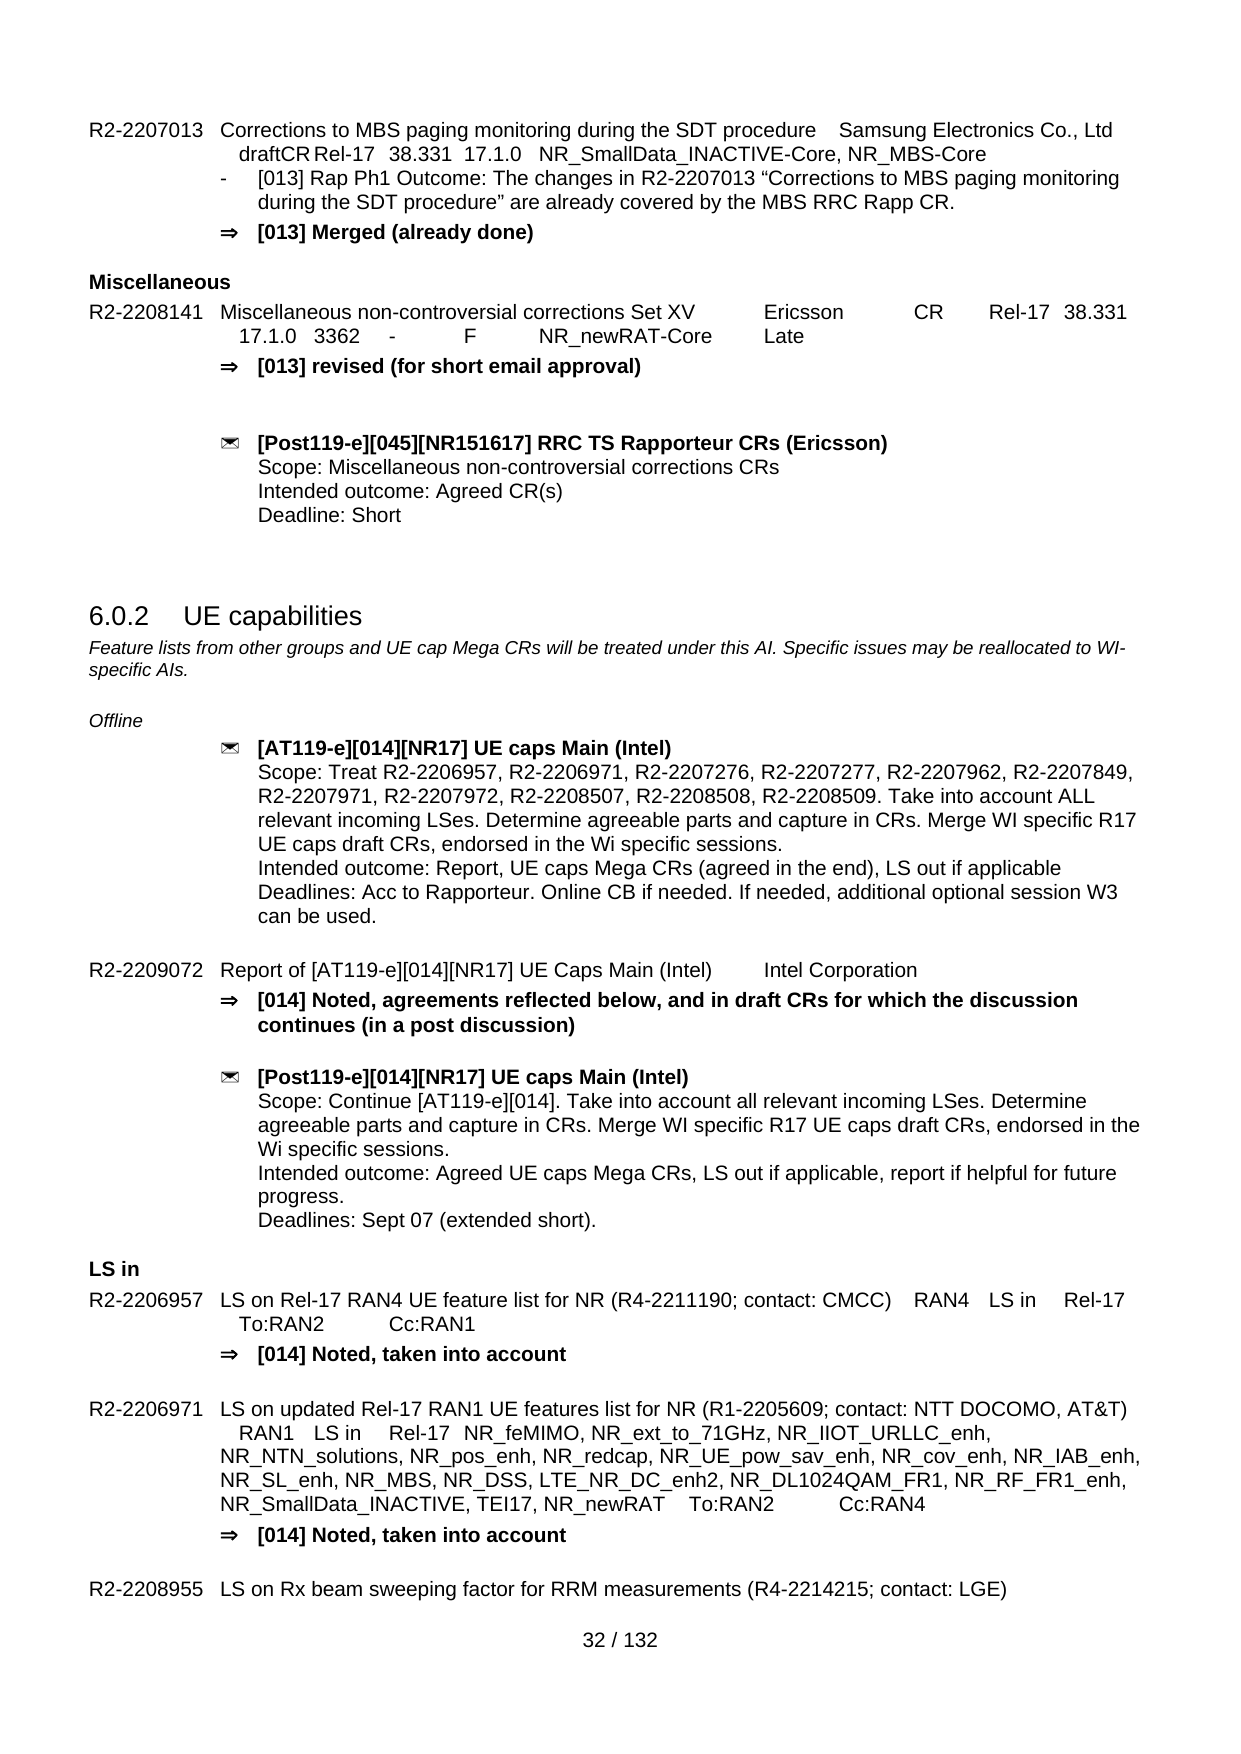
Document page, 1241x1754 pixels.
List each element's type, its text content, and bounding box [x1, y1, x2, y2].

text [Post119-e][014][NR17] UE caps Main (Intel) [220, 1064, 1152, 1088]
text [014] Noted, agreements reflected below, and in draft CRs for which the discussion continues (in a post discussion) [220, 988, 1152, 1036]
text Scope: Continue [AT119-e][014]. Take into account all relevant incoming LSes. Determine agreeable parts and capture in CRs. Merge WI specific R17 UE caps draft CRs, endorsed in the Wi specific sessions. [220, 1088, 1152, 1160]
text Miscellaneous [89, 270, 1152, 294]
title R2-2206957 LS on Rel-17 RAN4 UE feature list for NR (R4-2211190; contact: CMCC) RAN4 LS in Rel-17 To:RAN2 Cc:RAN1 [89, 1287, 1152, 1335]
text Deadline: Short [220, 503, 1152, 527]
title R2-2208955 LS on Rx beam sweeping factor for RRM measurements (R4-2214215; contact: LGE) [89, 1577, 1152, 1601]
text [Post119-e][045][NR151617] RRC TS Rapporteur CRs (Ericsson) [220, 431, 1152, 455]
text - [013] Rap Ph1 Outcome: The changes in R2-2207013 “Corrections to MBS paging monitoring during the SDT procedure” are already covered by the MBS RRC Rapp CR. [220, 166, 1152, 214]
text Intended outcome: Agreed CR(s) [220, 479, 1152, 503]
text Offline [89, 710, 1152, 732]
title R2-2206971 LS on updated Rel-17 RAN1 UE features list for NR (R1-2205609; contact: NTT DOCOMO, AT&T) RAN1 LS in Rel-17 NR_feMIMO, NR_ext_to_71GHz, NR_IIOT_URLLC_enh, NR_NTN_solutions, NR_pos_enh, NR_redcap, NR_UE_pow_sav_enh, NR_cov_enh, NR_IAB_enh, NR_SL_enh, NR_MBS, NR_DSS, LTE_NR_DC_enh2, NR_DL1024QAM_FR1, NR_RF_FR1_enh, NR_SmallData_INACTIVE, TEI17, NR_newRAT To:RAN2 Cc:RAN4 [89, 1396, 1152, 1516]
text LS in [89, 1257, 1152, 1281]
text [014] Noted, taken into account [220, 1522, 1152, 1547]
subtitle 6.0.2 UE capabilities [89, 599, 1152, 631]
text Scope: Miscellaneous non-controversial corrections CRs [220, 455, 1152, 479]
text Scope: Treat R2-2206957, R2-2206971, R2-2207276, R2-2207277, R2-2207962, R2-2207849, R2-2207971, R2-2207972, R2-2208507, R2-2208508, R2-2208509. Take into account ALL relevant incoming LSes. Determine agreeable parts and capture in CRs. Merge WI specific R17 UE caps draft CRs, endorsed in the Wi specific sessions. [220, 760, 1152, 856]
text Intended outcome: Report, UE caps Mega CRs (agreed in the end), LS out if applicable [220, 856, 1152, 879]
title R2-2207013 Corrections to MBS paging monitoring during the SDT procedure Samsung Electronics Co., Ltd draftCR Rel-17 38.331 17.1.0 NR_SmallData_INACTIVE-Core, NR_MBS-Core [89, 118, 1152, 166]
text Deadlines: Sept 07 (extended short). [220, 1208, 1152, 1232]
title R2-2208141 Miscellaneous non-controversial corrections Set XV Ericsson CR Rel-17 38.331 17.1.0 3362 - F NR_newRAT-Core Late [89, 300, 1152, 348]
title R2-2209072 Report of [AT119-e][014][NR17] UE Caps Main (Intel) Intel Corporation [89, 958, 1152, 982]
text [013] Merged (already done) [220, 220, 1152, 245]
text Intended outcome: Agreed UE caps Mega CRs, LS out if applicable, report if helpful for future progress. [220, 1160, 1152, 1208]
text [014] Noted, taken into account [220, 1342, 1152, 1366]
text [AT119-e][014][NR17] UE caps Main (Intel) [220, 736, 1152, 760]
text Feature lists from other groups and UE cap Mega CRs will be treated under this AI. Specific issues may be reallocated to WI-specific AIs. [89, 637, 1152, 680]
text Deadlines: Acc to Rapporteur. Online CB if needed. If needed, additional optional session W3 can be used. [220, 879, 1152, 927]
text [013] revised (for short email approval) [220, 354, 1152, 378]
